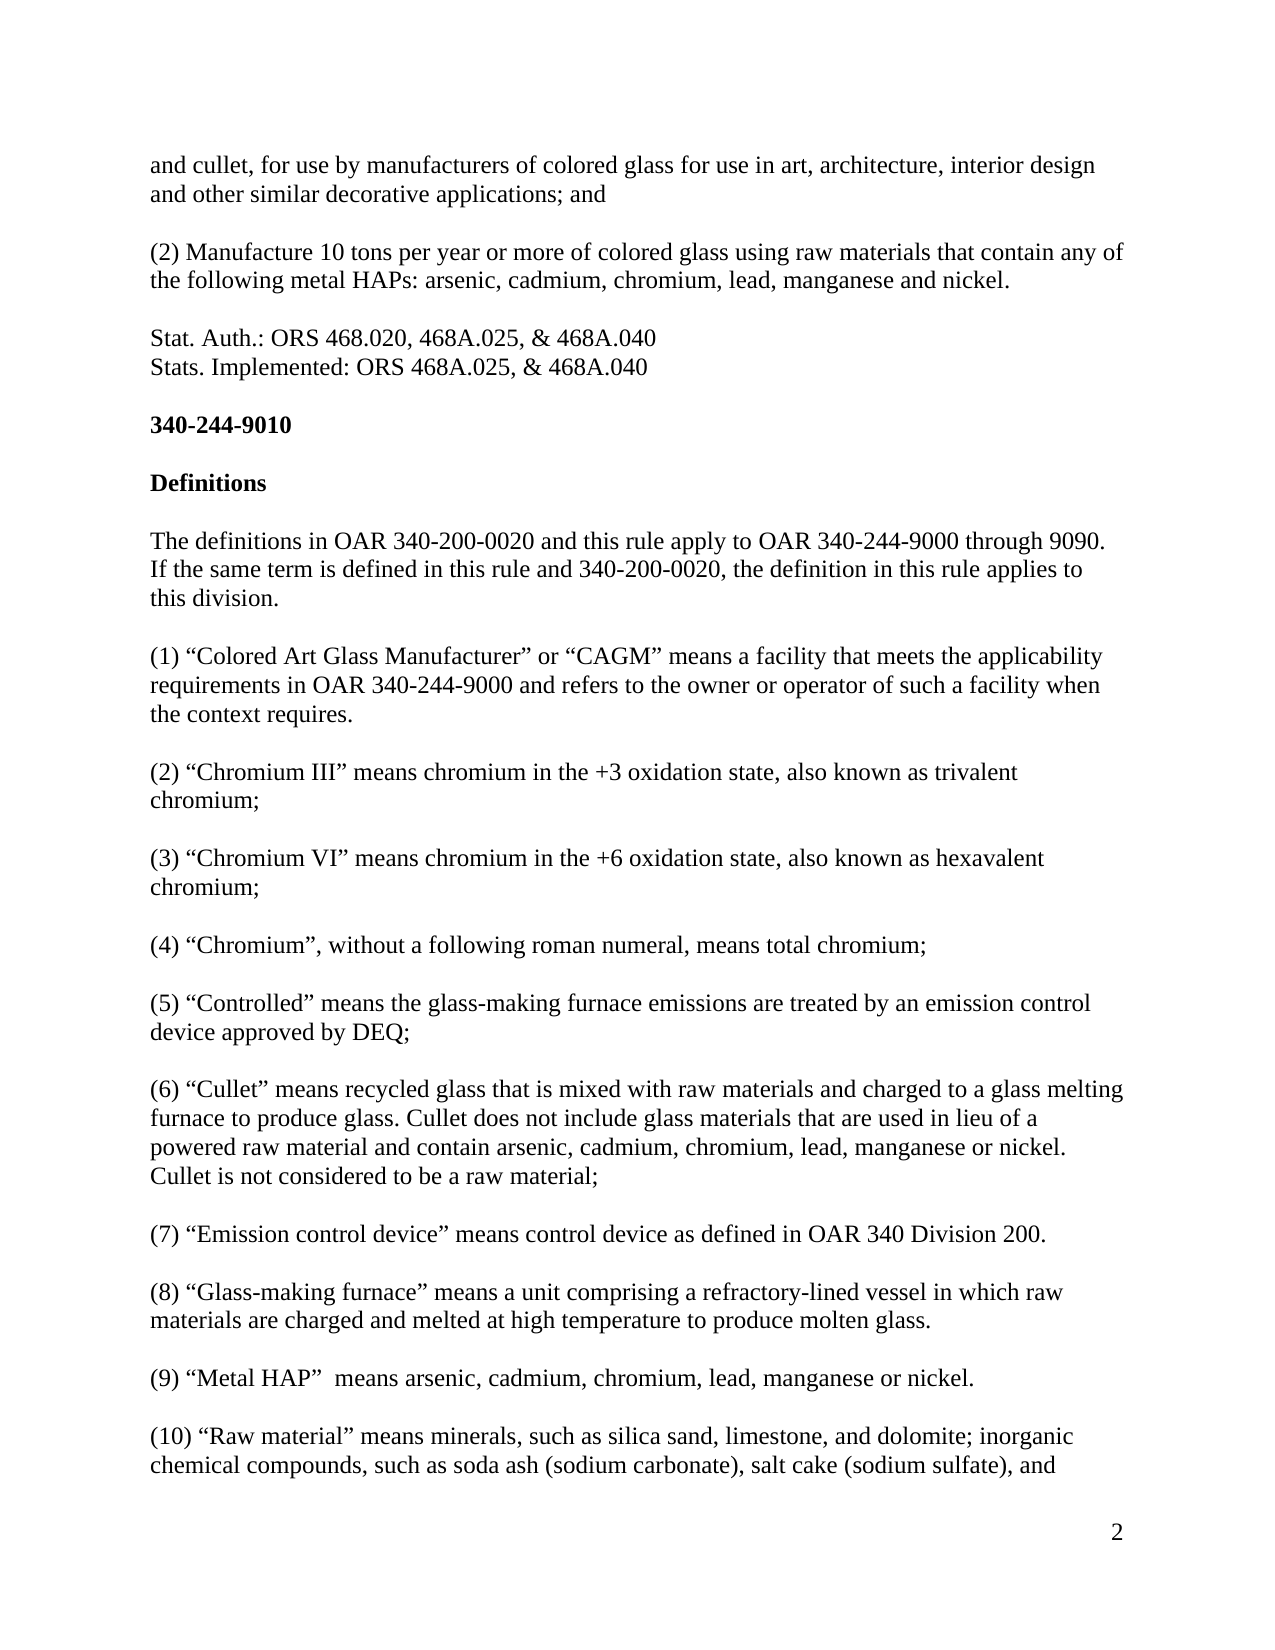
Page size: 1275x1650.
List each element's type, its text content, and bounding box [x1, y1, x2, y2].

text (4) “Chromium”, without a following roman numeral, means chromium; [150, 930, 1125, 959]
text 340-244-9010 [150, 410, 1125, 439]
text Definitions [150, 468, 1125, 497]
text (6) “Cullet” means recycled glass that is mixed with raw materials and charged to glass melting furnace to produce glass. Cullet is not considered to be a raw material; [150, 1074, 1125, 1189]
text (2) “Chromium III” means chromium in the +3 oxidation state, also known as trivalent chromium; [150, 757, 1125, 814]
text (1) “Colored Art Glass Manufacturer” or “CAGM” means a facility that meets the applicability requirements in OAR 340-244-9000 and refers to the owner or operator of such a facility when the context requires. [150, 641, 1125, 727]
text (3) “Chromium VI” means chromium in the +6 oxidation state, also known as hexavalent chromium; [150, 843, 1125, 901]
text (8) “Glass-making furnace” means a unit comprising a refractory-lined vessel in which raw materials are charged and melted at high temperature to produce molten glass. [150, 1277, 1125, 1334]
text (2) Manufacture 10 tons per year or more of colored glass using raw materials that contain . [150, 237, 1125, 294]
text (7) “Emission control device” means control device as defined in OAR 340 Division 200. [150, 1219, 1125, 1247]
text The definitions in OAR 340-200-0020 and this rule apply to OAR 340-244-9000 through 900. If the same term is defined in this rule and 340-200-0020, the definition in this rule applies to this division. [150, 526, 1125, 612]
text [150, 1421, 1125, 1479]
text Stat. Auth.: ORS 468.020, 468A.025, & 468A.040 Stats. Implemented: ORS 468A.025, & 468A.040 [150, 323, 1125, 381]
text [150, 150, 1125, 207]
text (5) “Controlled” means the glass-making furnace emissions are treated by an emission control device approved by DEQ; [150, 988, 1125, 1045]
